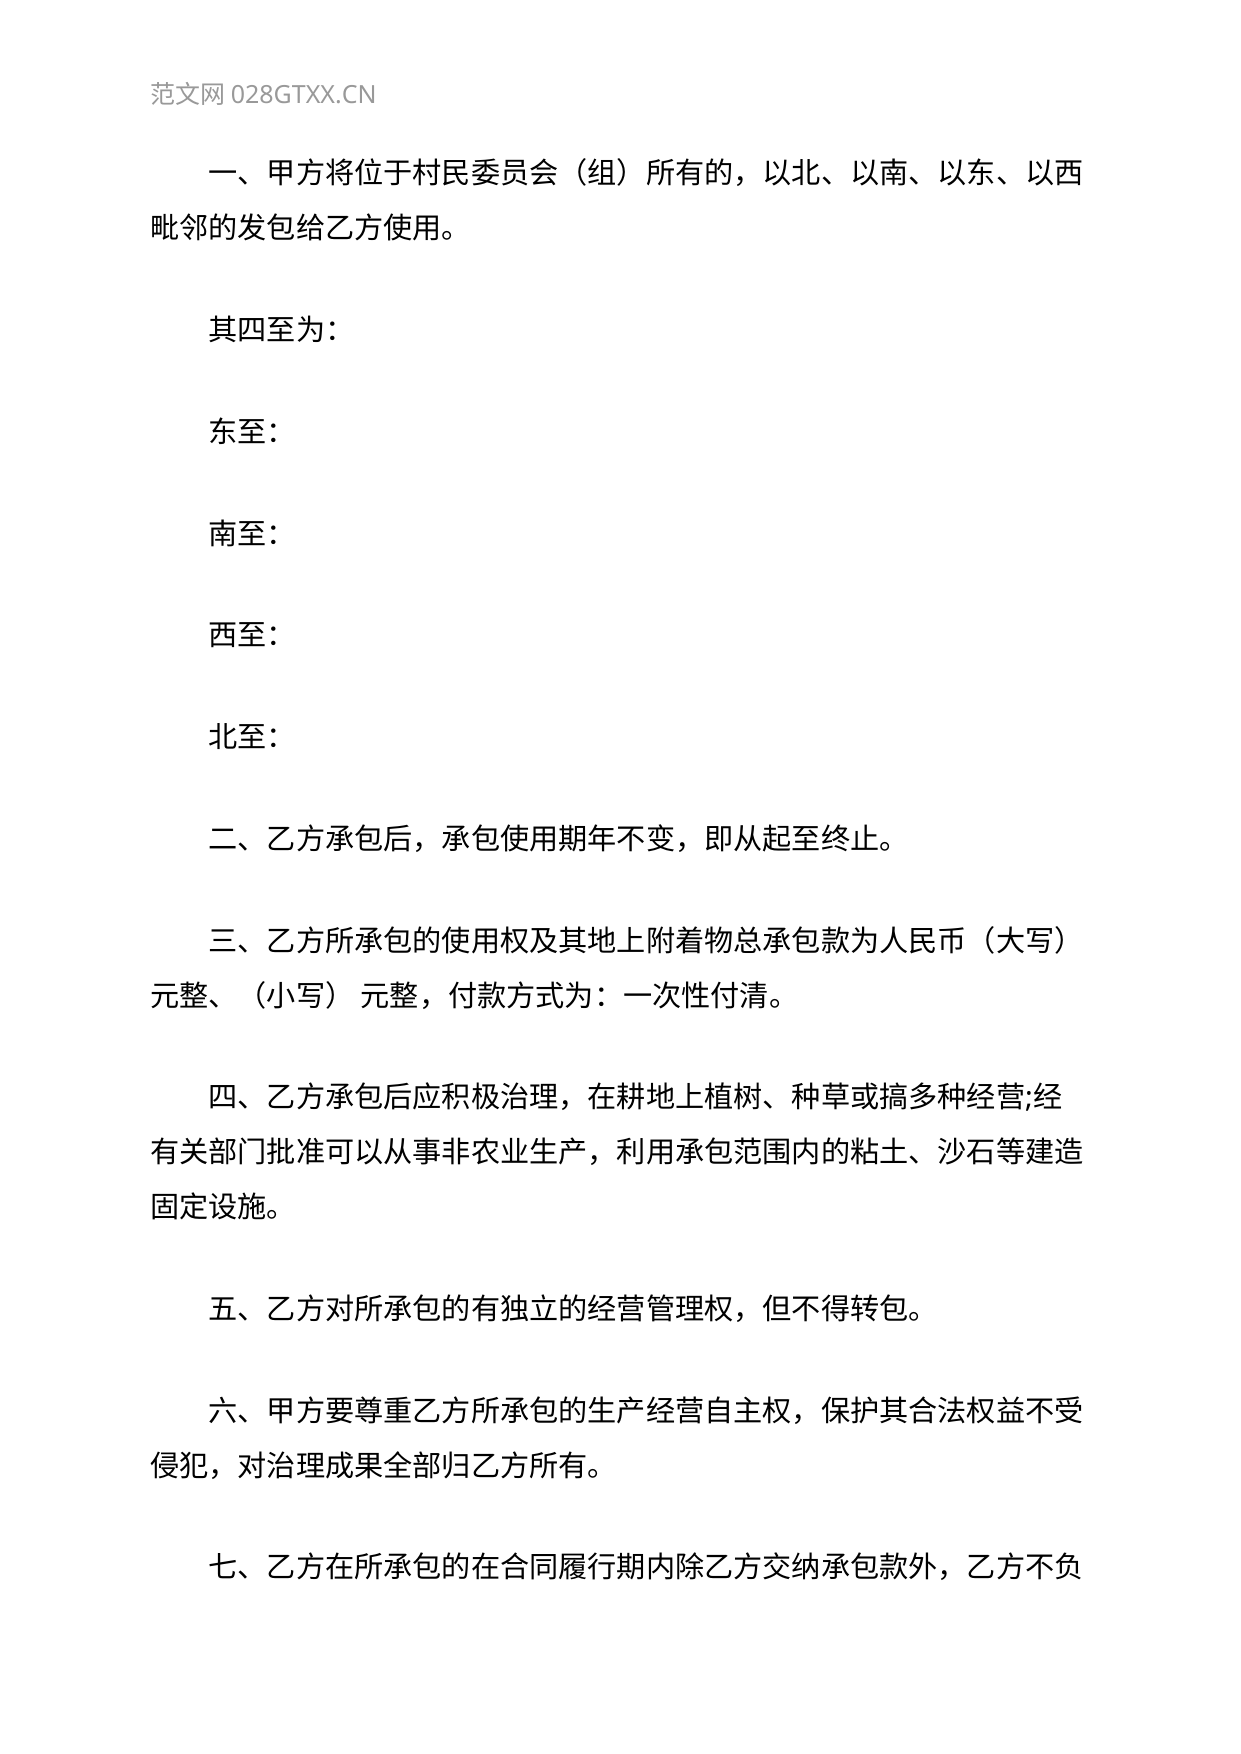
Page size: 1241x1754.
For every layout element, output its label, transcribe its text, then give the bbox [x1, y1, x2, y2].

text 南至： [150, 510, 1090, 552]
text 五、乙方对所承包的有独立的经营管理权，但不得转包。 [150, 1286, 1090, 1328]
text 三、乙方所承包的使用权及其地上附着物总承包款为人民币（大写） 元整、（小写） 元整，付款方式为：一次性付清。 [150, 917, 1090, 1014]
text 北至： [150, 714, 1090, 756]
text 西至： [150, 612, 1090, 654]
text 东至： [150, 408, 1090, 451]
text 二、乙方承包后，承包使用期年不变，即从起至终止。 [150, 816, 1090, 858]
text 四、乙方承包后应积极治理，在耕地上植树、种草或搞多种经营;经有关部门批准可以从事非农业生产，利用承包范围内的粘土、沙石等建造固定设施。 [150, 1074, 1090, 1226]
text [150, 1544, 1090, 1586]
text 其四至为： [150, 307, 1090, 349]
text 六、甲方要尊重乙方所承包的生产经营自主权，保护其合法权益不受侵犯，对治理成果全部归乙方所有。 [150, 1387, 1090, 1484]
text 一、甲方将位于村民委员会（组）所有的，以北、以南、以东、以西毗邻的发包给乙方使用。 [150, 150, 1090, 247]
